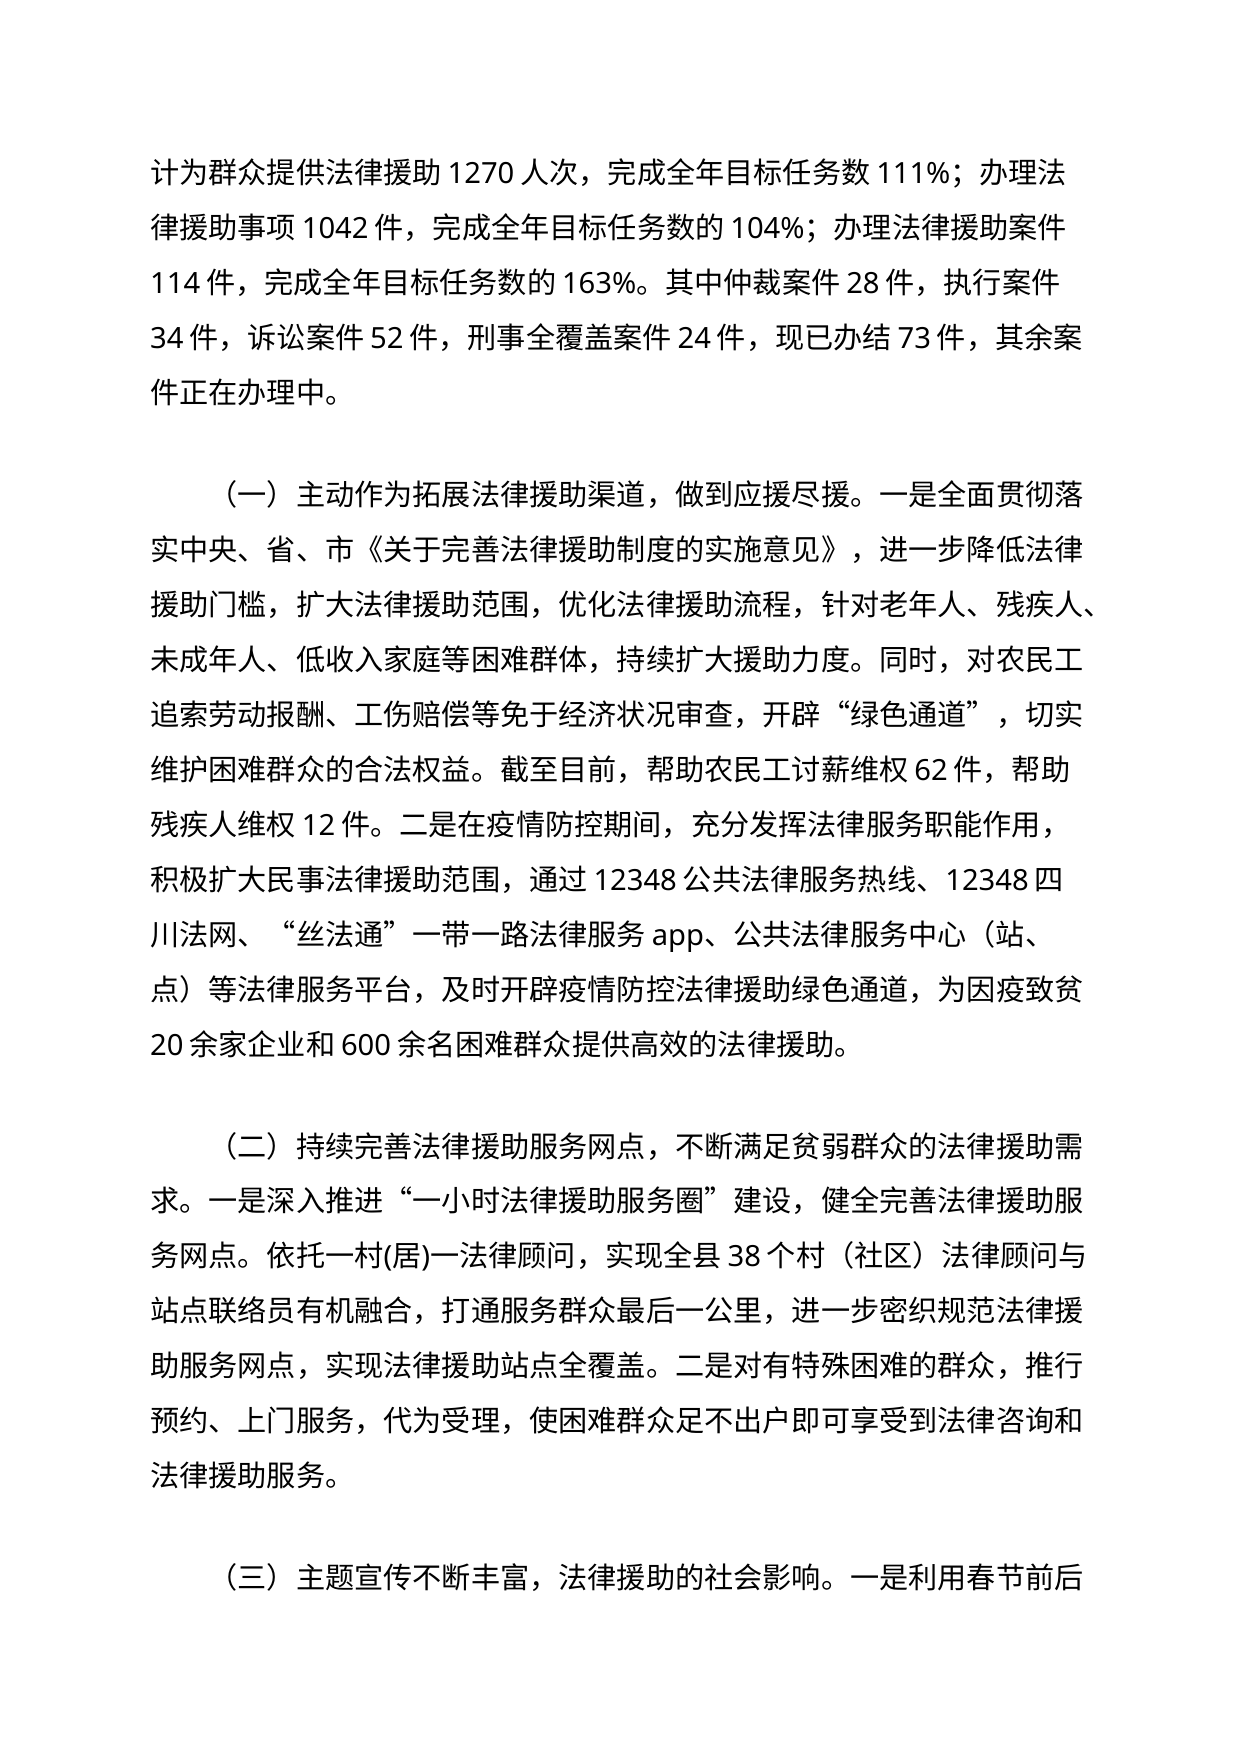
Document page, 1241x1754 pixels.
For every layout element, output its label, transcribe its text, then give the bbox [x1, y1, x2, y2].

text （二）持续完善法律援助服务网点，不断满足贫弱群众的法律援助需求。一是深入推进“一小时法律援助服务圈”建设，健全完善法律援助服务网点。依托一村(居)一法律顾问，实现全县38个村（社区）法律顾问与站点联络员有机融合，打通服务群众最后一公里，进一步密织规范法律援助服务网点，实现法律援助站点全覆盖。二是对有特殊困难的群众，推行预约、上门服务，代为受理，使困难群众足不出户即可享受到法律咨询和法律援助服务。 [150, 1123, 1090, 1495]
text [150, 150, 1090, 412]
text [150, 1554, 1090, 1597]
text （一）主动作为拓展法律援助渠道，做到应援尽援。一是全面贯彻落实中央、省、市《关于完善法律援助制度的实施意见》，进一步降低法律援助门槛，扩大法律援助范围，优化法律援助流程，针对老年人、残疾人、未成年人、低收入家庭等困难群体，持续扩大援助力度。同时，对农民工追索劳动报酬、工伤赔偿等免于经济状况审查，开辟“绿色通道”，切实维护困难群众的合法权益。截至目前，帮助农民工讨薪维权62件，帮助残疾人维权12件。二是在疫情防控期间，充分发挥法律服务职能作用，积极扩大民事法律援助范围，通过12348公共法律服务热线、12348四川法网、“丝法通”一带一路法律服务app、公共法律服务中心（站、点）等法律服务平台，及时开辟疫情防控法律援助绿色通道，为因疫致贫20余家企业和600余名困难群众提供高效的法律援助。 [150, 472, 1090, 1063]
